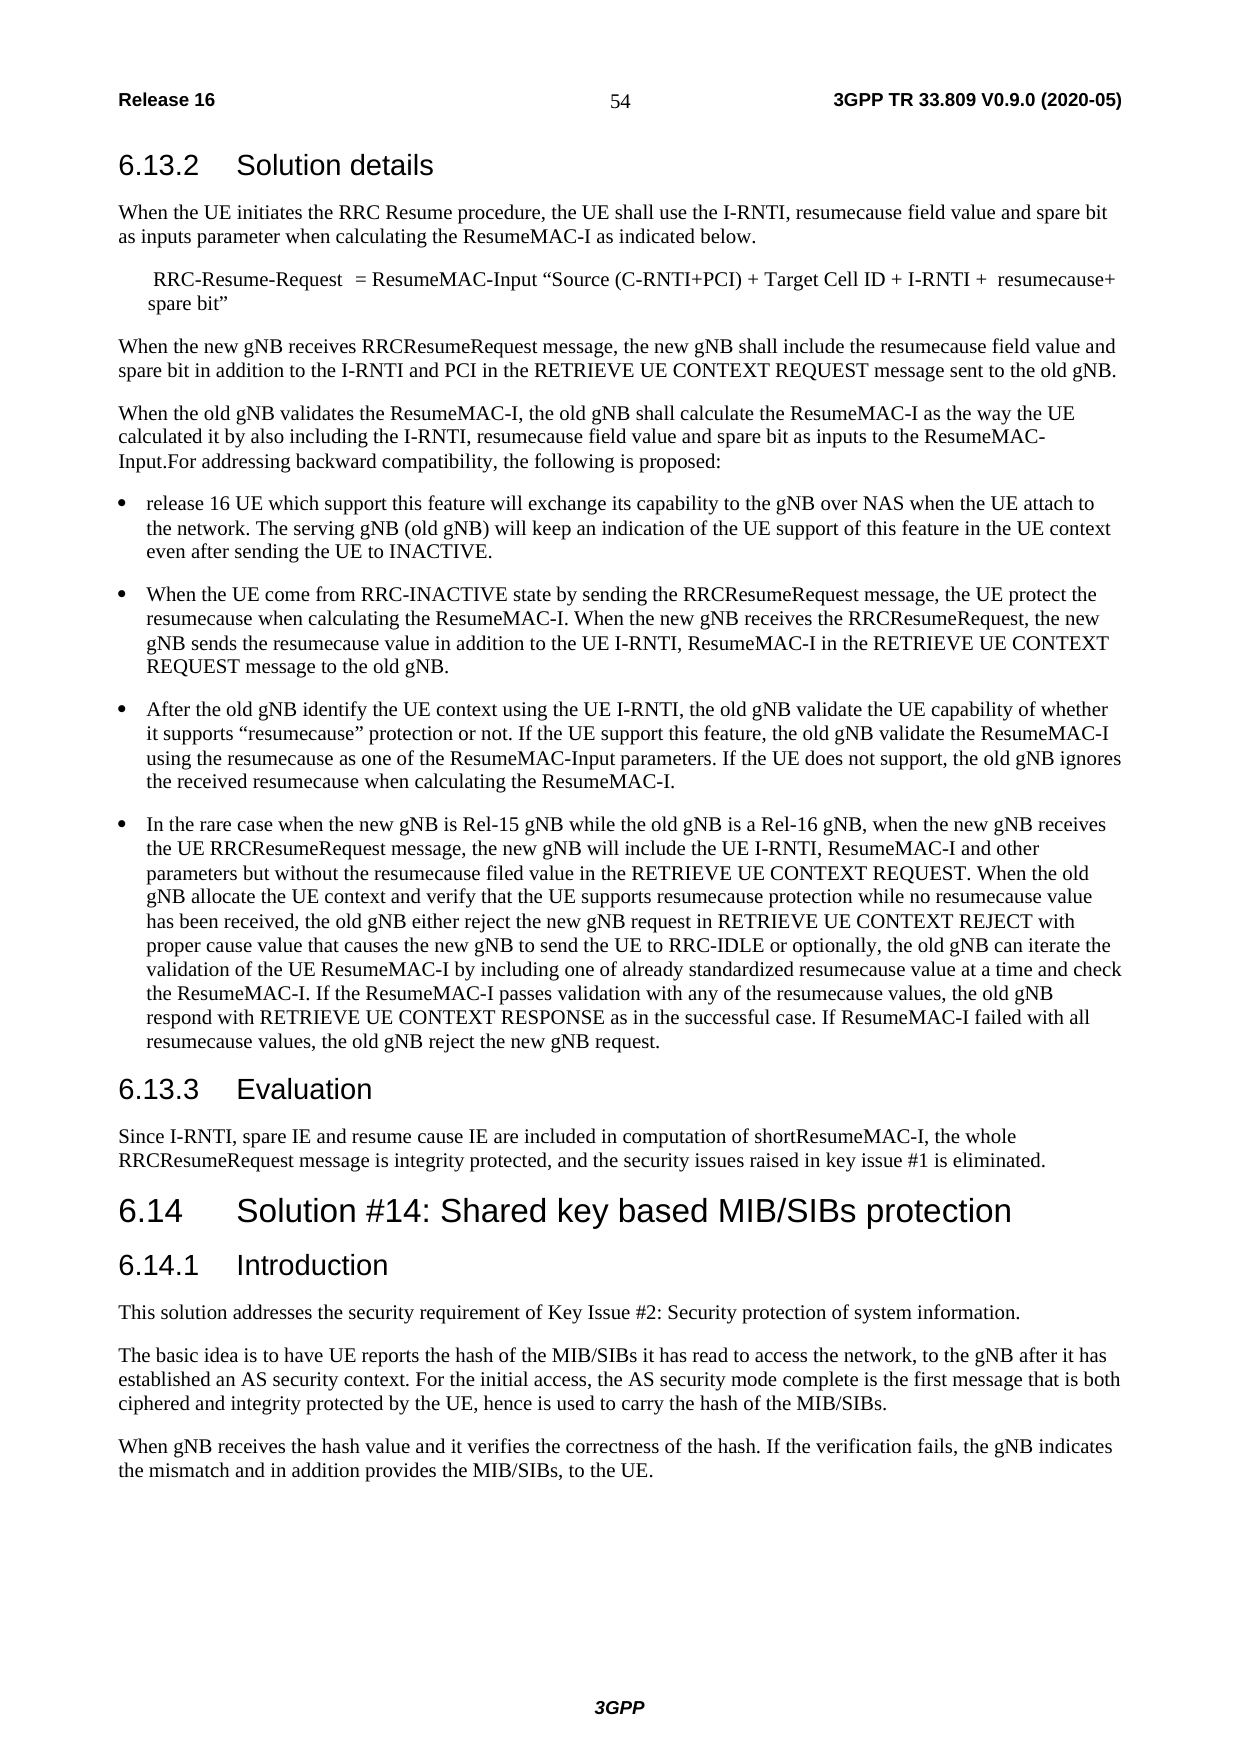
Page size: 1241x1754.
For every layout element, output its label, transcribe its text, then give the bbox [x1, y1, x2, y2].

text When gNB receives the hash value and it verifies the correctness of the hash. If the verification fails, the gNB indicates the mismatch and in addition provides the MIB/SIBs, to the UE. [118, 1434, 1122, 1482]
text This solution addresses the security requirement of Key Issue #2: Security protection of system information. [118, 1300, 1122, 1324]
subtitle 6.13.3 Evaluation [118, 1072, 1122, 1105]
list When the UE come from RRC-INACTIVE state by sending the RRCResumeRequest message, the UE protect the resumecause when calculating the ResumeMAC-I. When the new gNB receives the RRCResumeRequest, the new gNB sends the resumecause value in addition to the UE I-RNTI, ResumeMAC-I in the RETRIEVE UE CONTEXT REQUEST message to the old gNB. [118, 582, 1122, 678]
text When the old gNB validates the ResumeMAC-I, the old gNB shall calculate the ResumeMAC-I as the way the UE calculated it by also including the I-RNTI, resumecause field value and spare bit as inputs to the ResumeMAC-Input.For addressing backward compatibility, the following is proposed: [118, 400, 1122, 473]
subtitle 6.14.1 Introduction [118, 1248, 1122, 1282]
list release 16 UE which support this feature will exchange its capability to the gNB over NAS when the UE attach to the network. The serving gNB (old gNB) will keep an indication of the UE support of this feature in the UE context even after sending the UE to INACTIVE. [118, 491, 1122, 563]
text When the new gNB receives RRCResumeRequest message, the new gNB shall include the resumecause field value and spare bit in addition to the I-RNTI and PCI in the RETRIEVE UE CONTEXT REQUEST message sent to the old gNB. [118, 333, 1122, 382]
text The basic idea is to have UE reports the hash of the MIB/SIBs it has read to access the network, to the gNB after it has established an AS security context. For the initial access, the AS security mode complete is the first message that is both ciphered and integrity protected by the UE, hence is used to carry the hash of the MIB/SIBs. [118, 1343, 1122, 1415]
text When the UE initiates the RRC Resume procedure, the UE shall use the I-RNTI, resumecause field value and spare bit as inputs parameter when calculating the ResumeMAC-I as indicated below. [118, 200, 1122, 248]
text Since I-RNTI, spare IE and resume cause IE are included in computation of shortResumeMAC-I, the whole RRCResumeRequest message is integrity protected, and the security issues raised in key issue #1 is eliminated. [118, 1124, 1122, 1172]
list In the rare case when the new gNB is Rel-15 gNB while the old gNB is a Rel-16 gNB, when the new gNB receives the UE RRCResumeRequest message, the new gNB will include the UE I-RNTI, ResumeMAC-I and other parameters but without the resumecause filed value in the RETRIEVE UE CONTEXT REQUEST. When the old gNB allocate the UE context and verify that the UE supports resumecause protection while no resumecause value has been received, the old gNB either reject the new gNB request in RETRIEVE UE CONTEXT REJECT with proper cause value that causes the new gNB to send the UE to RRC-IDLE or optionally, the old gNB can iterate the validation of the UE ResumeMAC-I by including one of already standardized resumecause value at a time and check the ResumeMAC-I. If the ResumeMAC-I passes validation with any of the resumecause values, the old gNB respond with RETRIEVE UE CONTEXT RESPONSE as in the successful case. If ResumeMAC-I failed with all resumecause values, the old gNB reject the new gNB request. [118, 812, 1122, 1053]
subtitle 6.14 Solution #14: Shared key based MIB/SIBs protection [118, 1191, 1122, 1229]
subtitle 6.13.2 Solution details [118, 147, 1122, 181]
list After the old gNB identify the UE context using the UE I-RNTI, the old gNB validate the UE capability of whether it supports “resumecause” protection or not. If the UE support this feature, the old gNB validate the ResumeMAC-I using the resumecause as one of the ResumeMAC-Input parameters. If the UE does not support, the old gNB ignores the received resumecause when calculating the ResumeMAC-I. [118, 697, 1122, 793]
text RRC-Resume-Request = ResumeMAC-Input “Source (C-RNTI+PCI) + Target Cell ID + I-RNTI + resumecause+ spare bit” [148, 267, 1122, 315]
